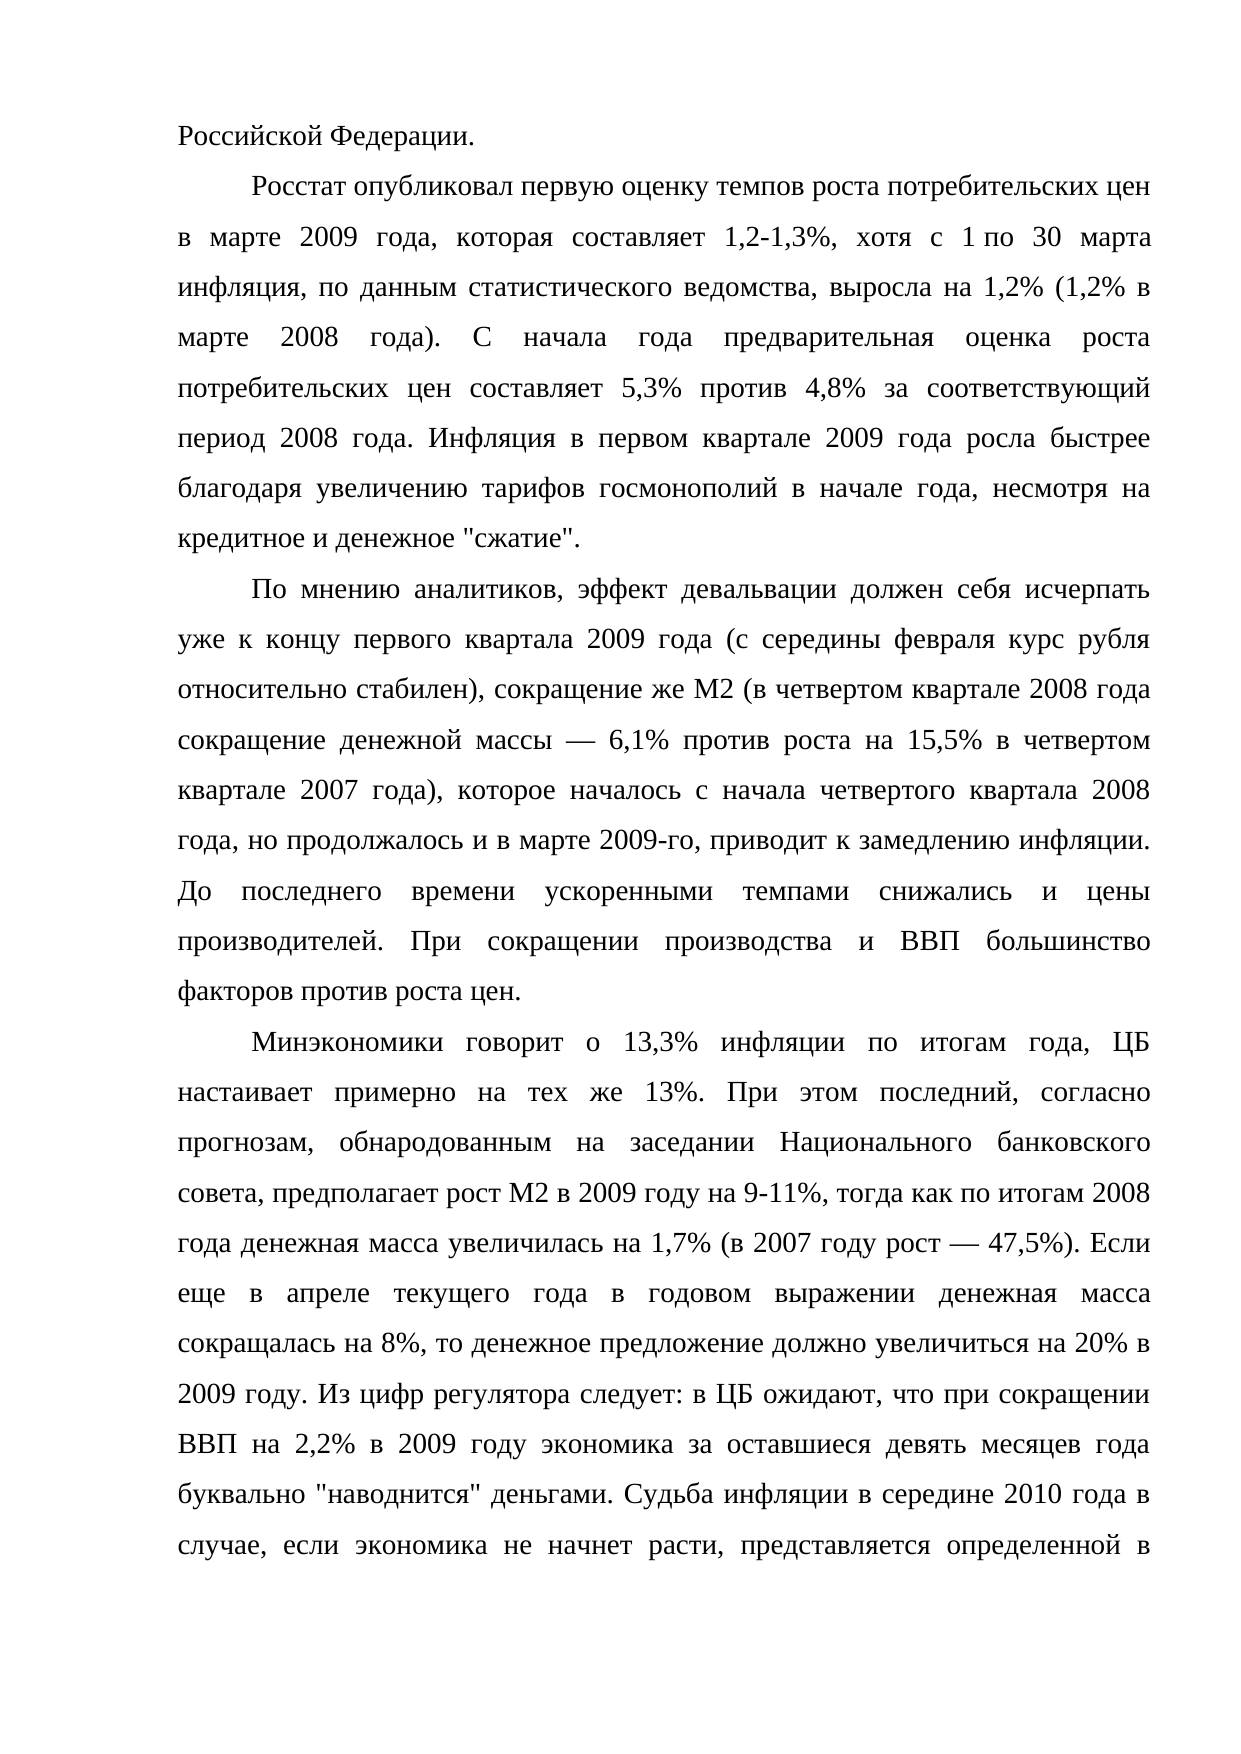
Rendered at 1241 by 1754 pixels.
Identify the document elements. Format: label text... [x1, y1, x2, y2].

text Росстат опубликовал первую оценку темпов роста потребительских цен в марте 2009 года, которая составляет 1,2-1,3%, хотя с 1 по 30 марта инфляция, по данным статистического ведомства, выросла на 1,2% (1,2% в марте 2008 года). С начала года предварительная оценка роста потребительских цен составляет 5,3% против 4,8% за соответствующий период 2008 года. Инфляция в первом квартале 2009 года росла быстрее благодаря увеличению тарифов госмонополий в начале года, несмотря на кредитное и денежное "сжатие". [177, 168, 1152, 554]
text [177, 118, 1152, 152]
text По мнению аналитиков, эффект девальвации должен себя исчерпать уже к концу первого квартала 2009 года (с середины февраля курс рубля относительно стабилен), сокращение же М2 (в четвертом квартале 2008 года сокращение денежной массы — 6,1% против роста на 15,5% в четвертом квартале 2007 года), которое началось с начала четвертого квартала 2008 года, но продолжалось и в марте 2009-го, приводит к замедлению инфляции. До последнего времени ускоренными темпами снижались и цены производителей. При сокращении производства и ВВП большинство факторов против роста цен. [177, 571, 1152, 1007]
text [177, 1024, 1152, 1560]
